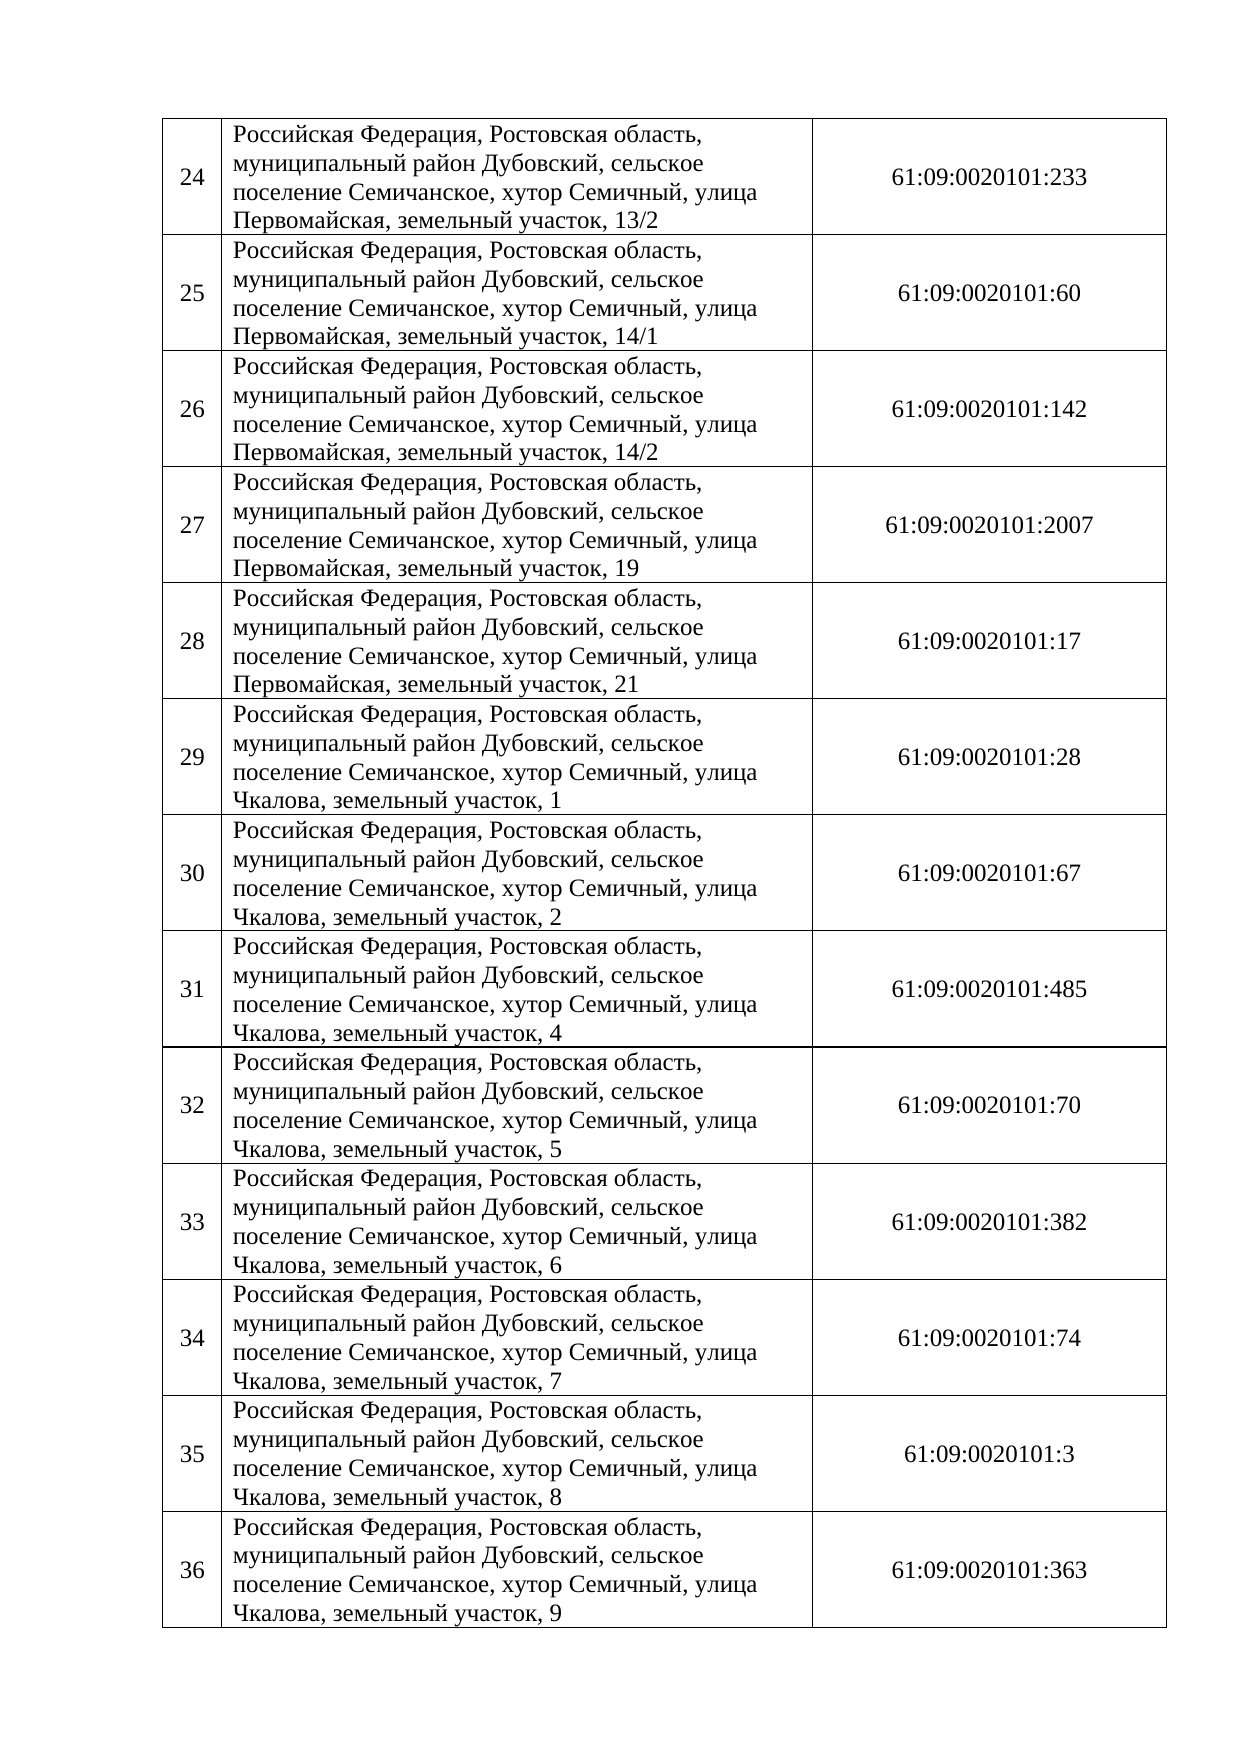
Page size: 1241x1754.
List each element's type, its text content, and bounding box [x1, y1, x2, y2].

table_cell 61:09:0020101:28 [813, 699, 1166, 814]
table_cell 25 [163, 235, 221, 350]
table_cell 27 [163, 467, 221, 582]
table_cell 24 [163, 119, 221, 234]
table_cell 61:09:0020101:60 [813, 235, 1166, 350]
table_cell 33 [163, 1164, 221, 1278]
table_cell 32 [163, 1048, 221, 1162]
table_cell 61:09:0020101:142 [813, 351, 1166, 466]
table_cell 31 [163, 931, 221, 1046]
table_cell Российская Федерация, Ростовская область, муниципальный район Дубовский, сельское поселение Семичанское, хутор Семичный, улица Первомайская, земельный участок, 21 [222, 583, 812, 698]
table_cell Российская Федерация, Ростовская область, муниципальный район Дубовский, сельское поселение Семичанское, хутор Семичный, улица Чкалова, земельный участок, 5 [222, 1048, 812, 1162]
table_cell 61:09:0020101:2007 [813, 467, 1166, 582]
table_cell 61:09:0020101:363 [813, 1512, 1166, 1627]
table_cell 61:09:0020101:233 [813, 119, 1166, 234]
table_cell Российская Федерация, Ростовская область, муниципальный район Дубовский, сельское поселение Семичанское, хутор Семичный, улица Первомайская, земельный участок, 14/2 [222, 351, 812, 466]
table_cell Российская Федерация, Ростовская область, муниципальный район Дубовский, сельское поселение Семичанское, хутор Семичный, улица Чкалова, земельный участок, 7 [222, 1280, 812, 1394]
table_cell 61:09:0020101:74 [813, 1280, 1166, 1394]
table_cell 28 [163, 583, 221, 698]
table_cell Российская Федерация, Ростовская область, муниципальный район Дубовский, сельское поселение Семичанское, хутор Семичный, улица Чкалова, земельный участок, 2 [222, 815, 812, 930]
table_cell 61:09:0020101:485 [813, 931, 1166, 1046]
table_cell 29 [163, 699, 221, 814]
table_cell 61:09:0020101:3 [813, 1396, 1166, 1511]
table_cell Российская Федерация, Ростовская область, муниципальный район Дубовский, сельское поселение Семичанское, хутор Семичный, улица Чкалова, земельный участок, 9 [222, 1512, 812, 1627]
table_cell Российская Федерация, Ростовская область, муниципальный район Дубовский, сельское поселение Семичанское, хутор Семичный, улица Чкалова, земельный участок, 6 [222, 1164, 812, 1278]
table_cell 26 [163, 351, 221, 466]
table_cell Российская Федерация, Ростовская область, муниципальный район Дубовский, сельское поселение Семичанское, хутор Семичный, улица Чкалова, земельный участок, 4 [222, 931, 812, 1046]
table_cell 61:09:0020101:67 [813, 815, 1166, 930]
table_cell Российская Федерация, Ростовская область, муниципальный район Дубовский, сельское поселение Семичанское, хутор Семичный, улица Чкалова, земельный участок, 8 [222, 1396, 812, 1511]
table_cell 61:09:0020101:382 [813, 1164, 1166, 1278]
table_cell 36 [163, 1512, 221, 1627]
table_cell Российская Федерация, Ростовская область, муниципальный район Дубовский, сельское поселение Семичанское, хутор Семичный, улица Чкалова, земельный участок, 1 [222, 699, 812, 814]
table_cell Российская Федерация, Ростовская область, муниципальный район Дубовский, сельское поселение Семичанское, хутор Семичный, улица Первомайская, земельный участок, 19 [222, 467, 812, 582]
table_cell Российская Федерация, Ростовская область, муниципальный район Дубовский, сельское поселение Семичанское, хутор Семичный, улица Первомайская, земельный участок, 14/1 [222, 235, 812, 350]
table_cell 61:09:0020101:17 [813, 583, 1166, 698]
table_cell 30 [163, 815, 221, 930]
table_cell Российская Федерация, Ростовская область, муниципальный район Дубовский, сельское поселение Семичанское, хутор Семичный, улица Первомайская, земельный участок, 13/2 [222, 119, 812, 234]
table_cell 35 [163, 1396, 221, 1511]
table_cell 61:09:0020101:70 [813, 1048, 1166, 1162]
table_cell 34 [163, 1280, 221, 1394]
